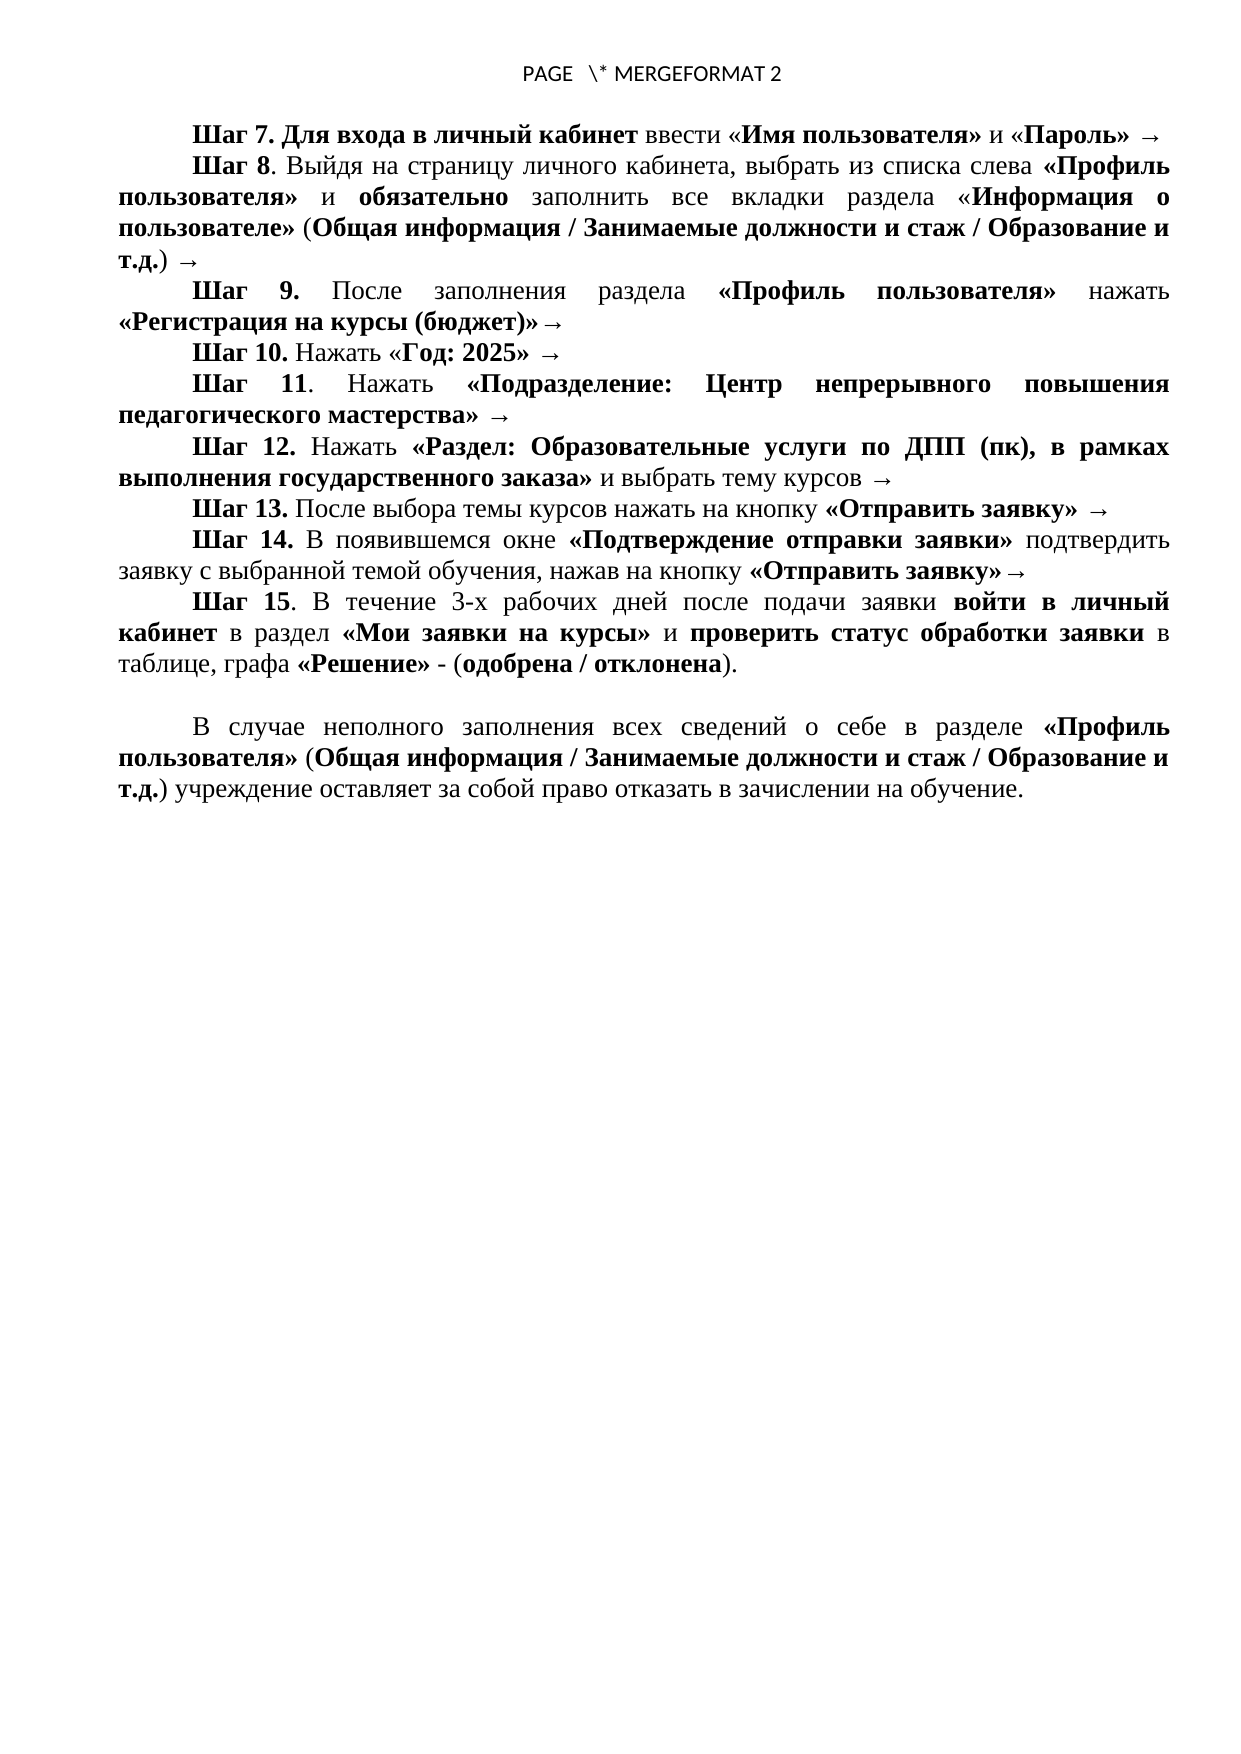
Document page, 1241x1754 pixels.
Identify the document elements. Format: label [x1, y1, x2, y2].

table_cell [107, 118, 1181, 831]
